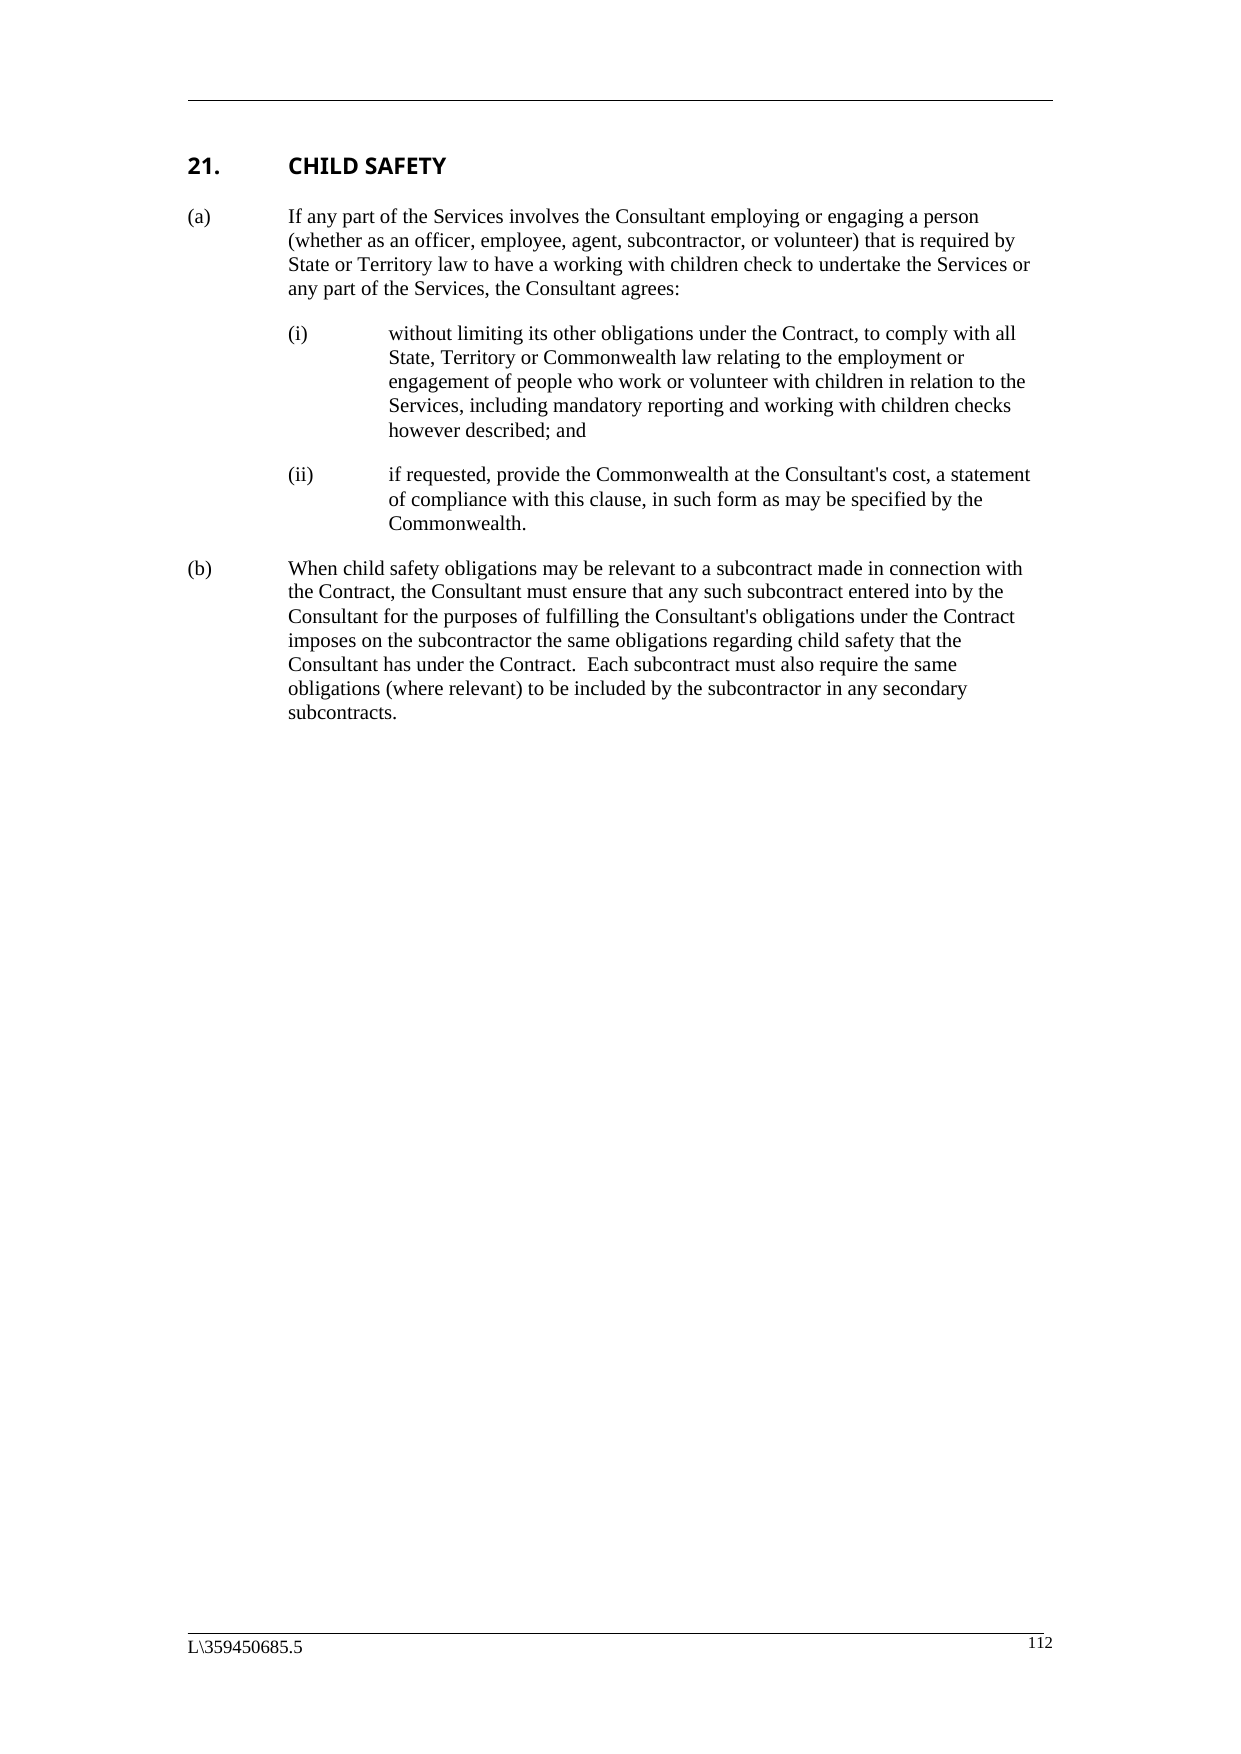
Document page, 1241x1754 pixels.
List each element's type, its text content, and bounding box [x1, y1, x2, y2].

subtitle CHILD SAFETY [187, 150, 1053, 181]
subtitle without limiting its other obligations under the Contract, to comply with all State, Territory or Commonwealth law relating to the employment or engagement of people who work or volunteer with children in relation to the Services, including mandatory reporting and working with children checks however described; and [288, 321, 1053, 442]
subtitle If any part of the Services involves the Consultant employing or engaging a person (whether as an officer, employee, agent, subcontractor, or volunteer) that is required by State or Territory law to have a working with children check to undertake the Services or any part of the Services, the Consultant agrees: [187, 204, 1053, 300]
subtitle if requested, provide the Commonwealth at the Consultant's cost, a statement of compliance with this clause, in such form as may be specified by the Commonwealth. [288, 462, 1053, 534]
subtitle When child safety obligations may be relevant to a subcontract made in connection with the Contract, the Consultant must ensure that any such subcontract entered into by the Consultant for the purposes of fulfilling the Consultant's obligations under the Contract imposes on the subcontractor the same obligations regarding child safety that the Consultant has under the Contract. Each subcontract must also require the same obligations (where relevant) to be included by the subcontractor in any secondary subcontracts. [187, 555, 1053, 724]
